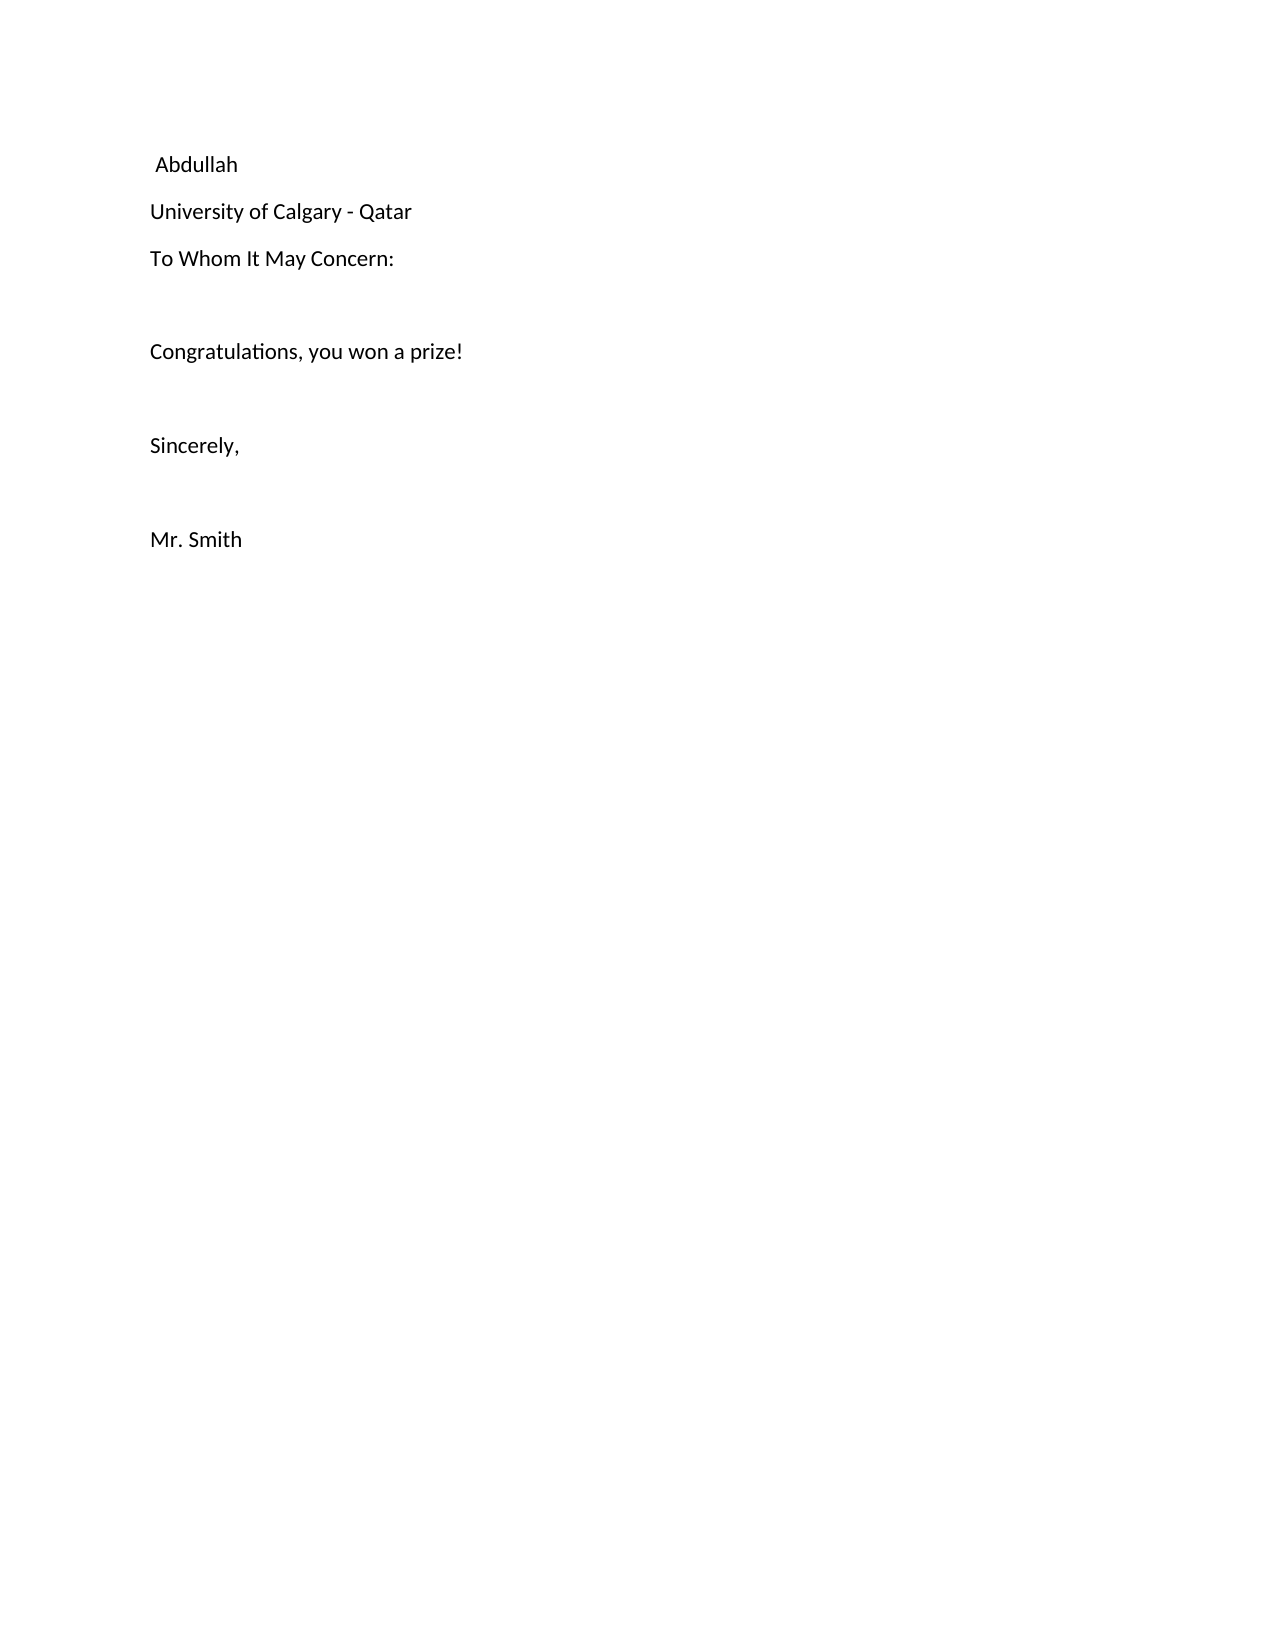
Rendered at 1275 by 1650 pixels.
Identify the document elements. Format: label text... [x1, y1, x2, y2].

text Congratulations, you won a prize! [150, 337, 1125, 366]
text Mr. Smith [150, 525, 1125, 553]
text Sincerely, [150, 431, 1125, 459]
text Abdullah [150, 150, 1125, 178]
text To Whom It May Concern: [150, 244, 1125, 272]
text University of Calgary - Qatar [150, 197, 1125, 225]
